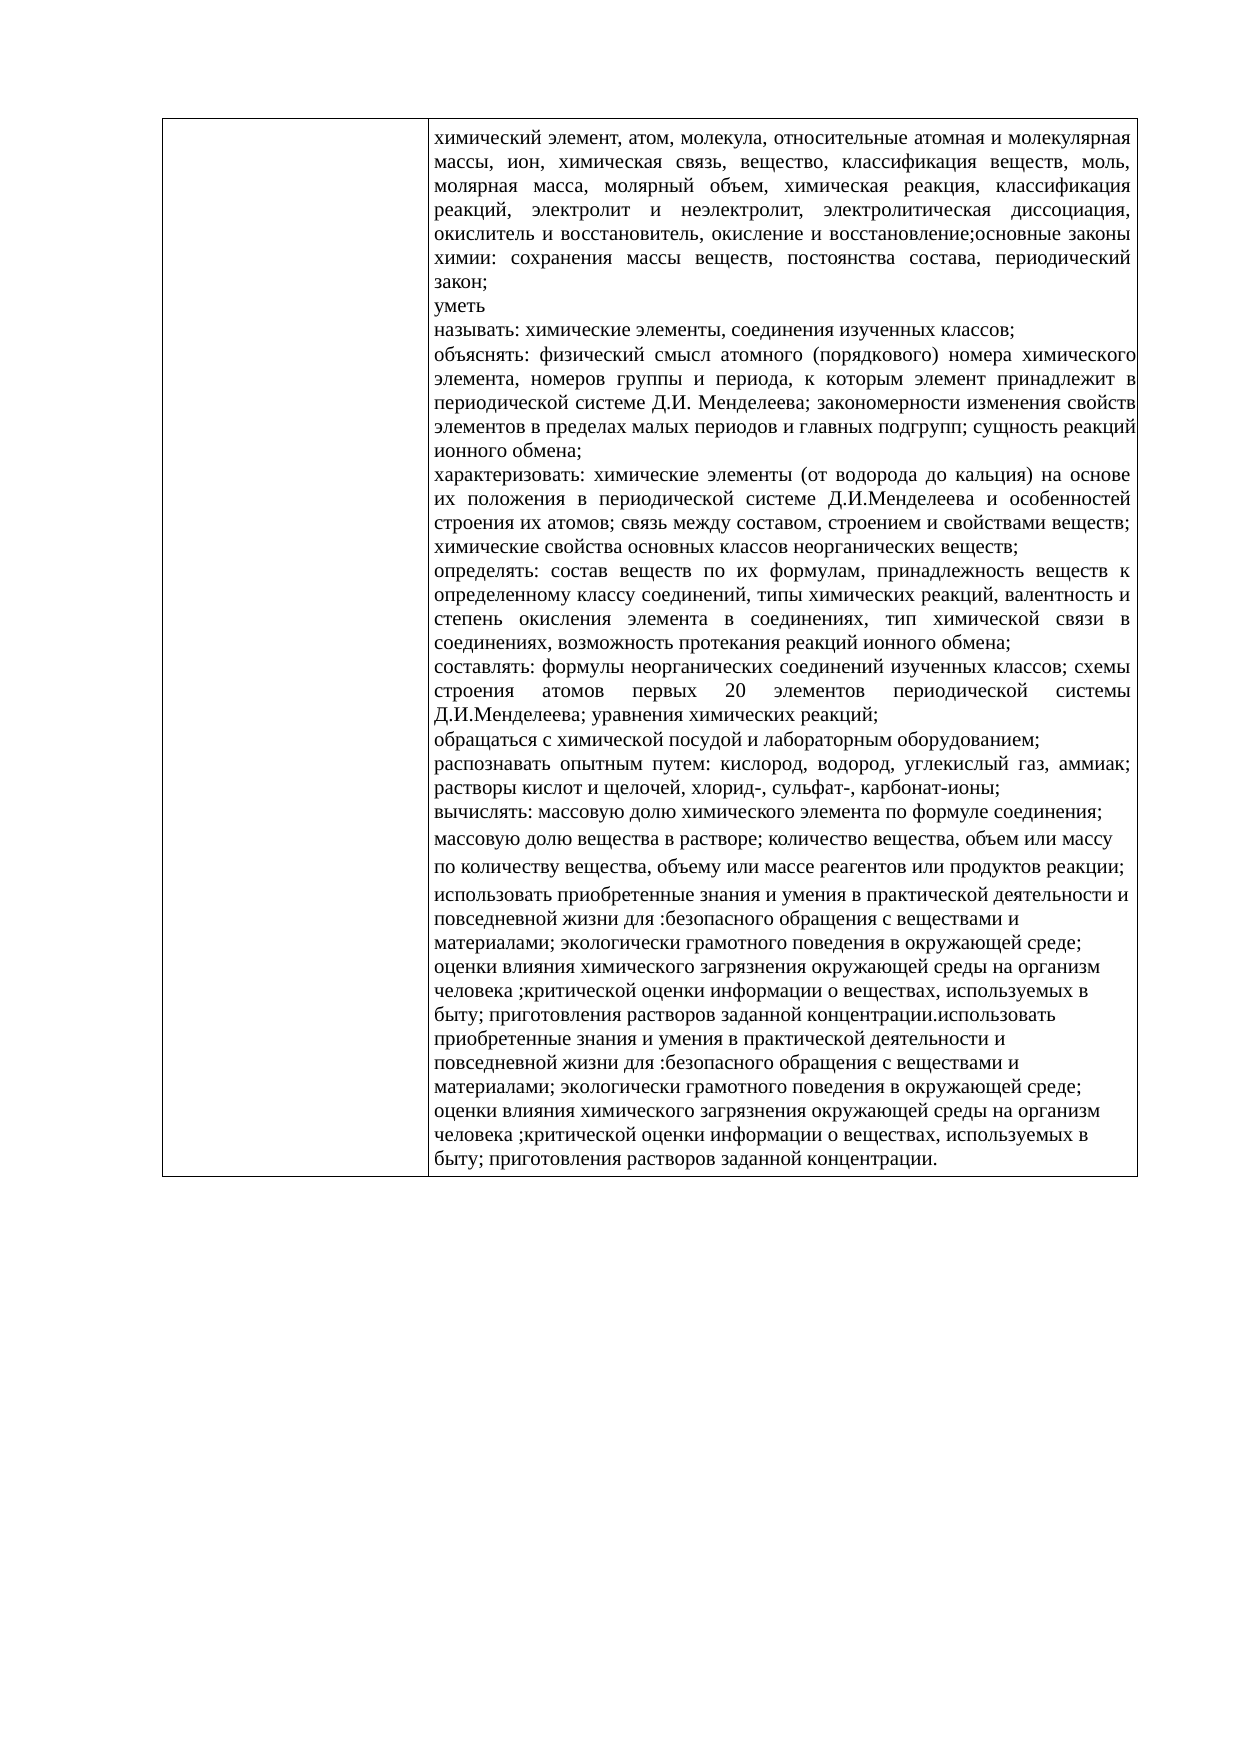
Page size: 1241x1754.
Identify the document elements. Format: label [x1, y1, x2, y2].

table_cell [429, 119, 1137, 1176]
table_cell [163, 119, 428, 1176]
